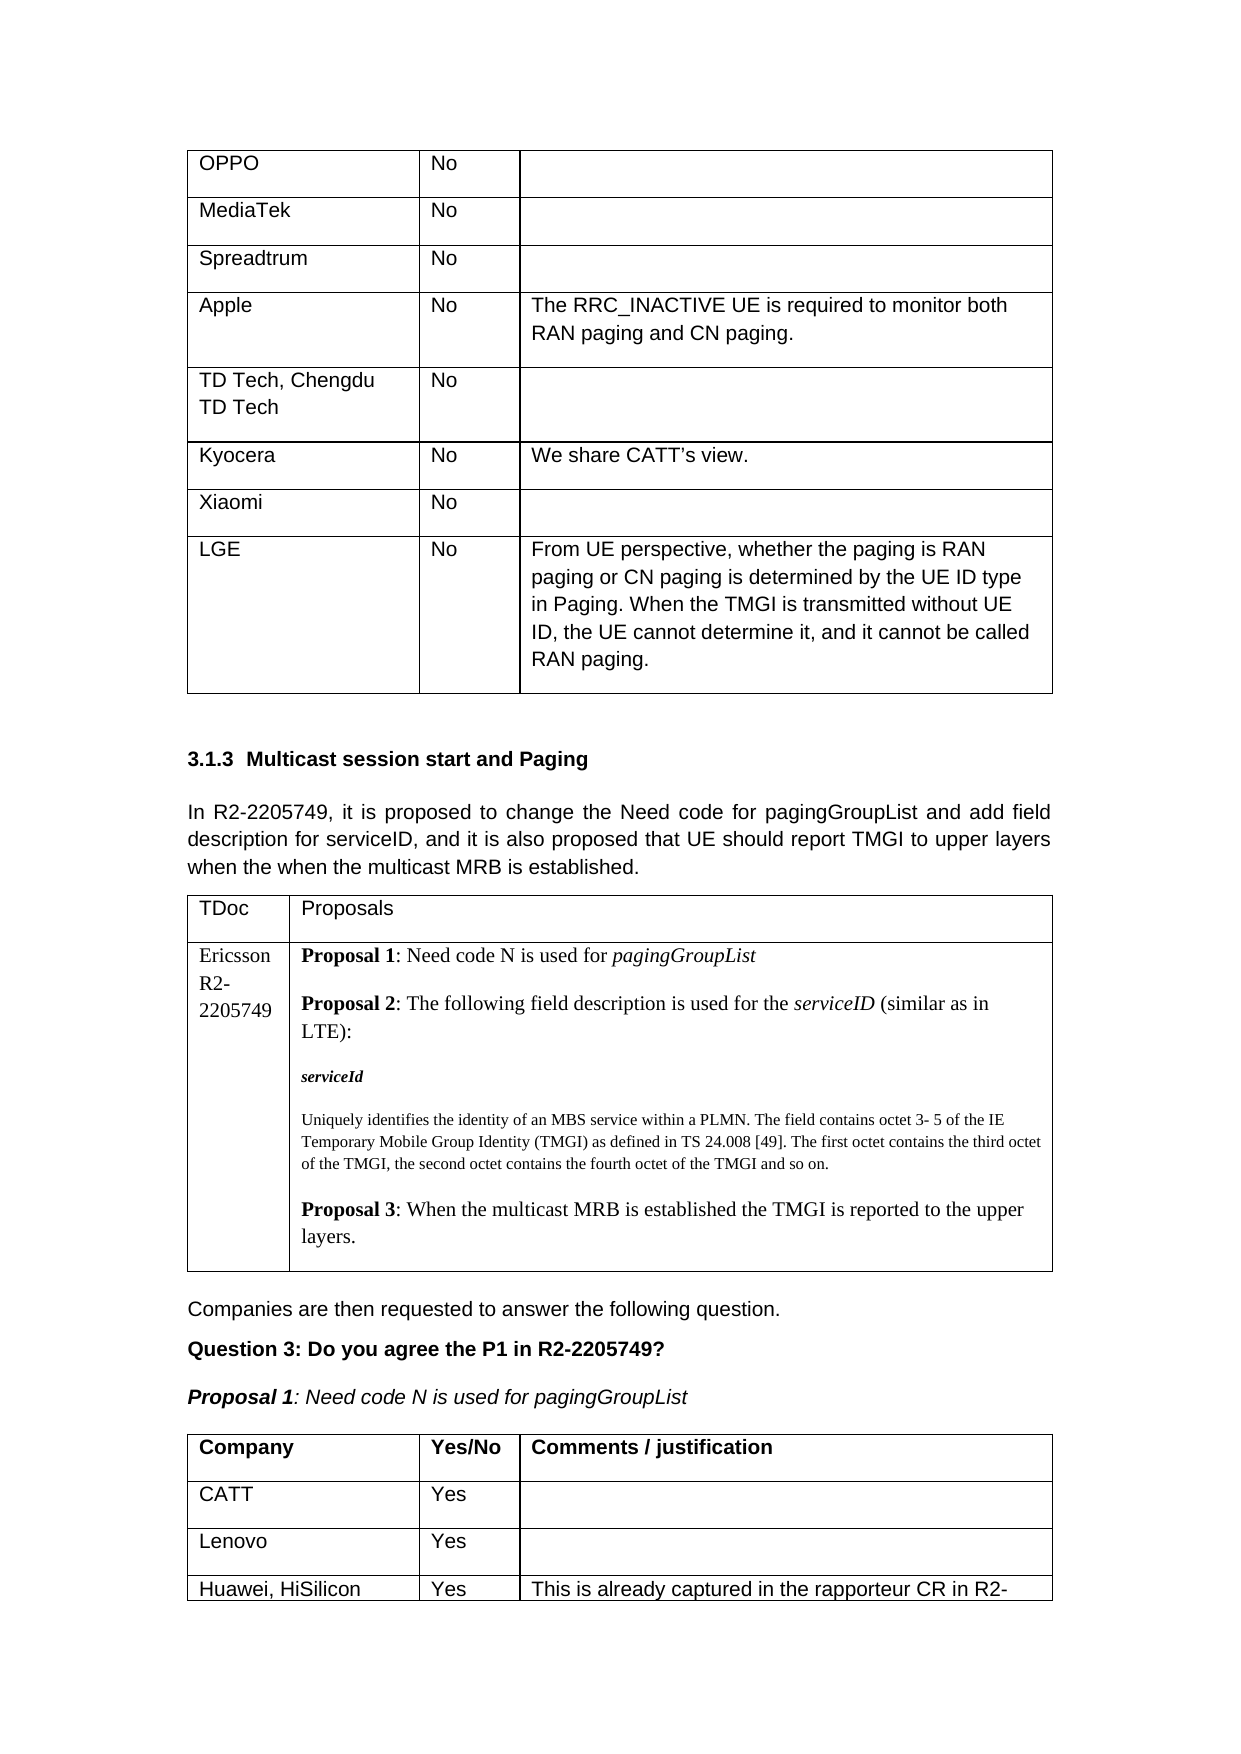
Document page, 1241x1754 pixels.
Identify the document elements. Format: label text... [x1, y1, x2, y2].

table_header Proposals [290, 896, 1052, 942]
table_header Company [188, 1435, 419, 1481]
table_cell No [420, 246, 519, 292]
table_cell No [420, 537, 519, 693]
table_cell No [420, 293, 519, 367]
table_cell [521, 151, 1052, 197]
subtitle Multicast session start and Paging [187, 747, 1053, 771]
table_cell OPPO [188, 151, 419, 197]
table_cell TD Tech, Chengdu TD Tech [188, 368, 419, 441]
table_cell No [420, 443, 519, 489]
table_cell No [420, 198, 519, 244]
table_cell Spreadtrum [188, 246, 419, 292]
table_cell Proposal 1: Need code N is used for pagingGroupList Proposal 2: The following field description is used for the serviceID (similar as in LTE): serviceId Uniquely identifies the identity of an MBS service within a PLMN. The field contains octet 3- 5 of the IE Temporary Mobile Group Identity (TMGI) as defined in TS 24.008 [49]. The first octet contains the third octet of the TMGI, the second octet contains the fourth octet of the TMGI and so on. Proposal 3: When the multicast MRB is established the TMGI is reported to the upper layers. [290, 943, 1052, 1271]
table_cell [521, 490, 1052, 536]
table_cell Yes [420, 1529, 519, 1575]
table_cell Huawei, HiSilicon [188, 1576, 419, 1600]
table_cell [521, 368, 1052, 441]
table_cell Kyocera [188, 443, 419, 489]
table_cell [521, 198, 1052, 244]
table_cell Ericsson R2-2205749 [188, 943, 289, 1271]
table_cell Lenovo [188, 1529, 419, 1575]
table_cell Xiaomi [188, 490, 419, 536]
table_cell Yes [420, 1482, 519, 1528]
table_header Yes/No [420, 1435, 519, 1481]
text Proposal 1: Need code N is used for pagingGroupList [187, 1385, 1053, 1409]
table_cell [521, 1482, 1052, 1528]
table_cell No [420, 368, 519, 441]
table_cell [521, 1576, 1052, 1600]
table_cell No [420, 151, 519, 197]
table_cell LGE [188, 537, 419, 693]
table_header TDoc [188, 896, 289, 942]
text Companies are then requested to answer the following question. [187, 1297, 1053, 1321]
table_header Comments / justification [521, 1435, 1052, 1481]
table_cell [521, 246, 1052, 292]
table_cell Apple [188, 293, 419, 367]
text In R2-2205749, it is proposed to change the Need code for pagingGroupList and add field description for serviceID, and it is also proposed that UE should report TMGI to upper layers when the when the multicast MRB is established. [187, 799, 1053, 878]
table_cell [521, 1529, 1052, 1575]
table_cell The RRC_INACTIVE UE is required to monitor both RAN paging and CN paging. [521, 293, 1052, 367]
text Question 3: Do you agree the P1 in R2-2205749? [187, 1337, 1053, 1361]
table_cell No [420, 490, 519, 536]
table_cell Yes [420, 1576, 519, 1600]
table_cell From UE perspective, whether the paging is RAN paging or CN paging is determined by the UE ID type in Paging. When the TMGI is transmitted without UE ID, the UE cannot determine it, and it cannot be called RAN paging. [521, 537, 1052, 693]
table_cell CATT [188, 1482, 419, 1528]
table_cell MediaTek [188, 198, 419, 244]
table_cell We share CATT’s view. [521, 443, 1052, 489]
